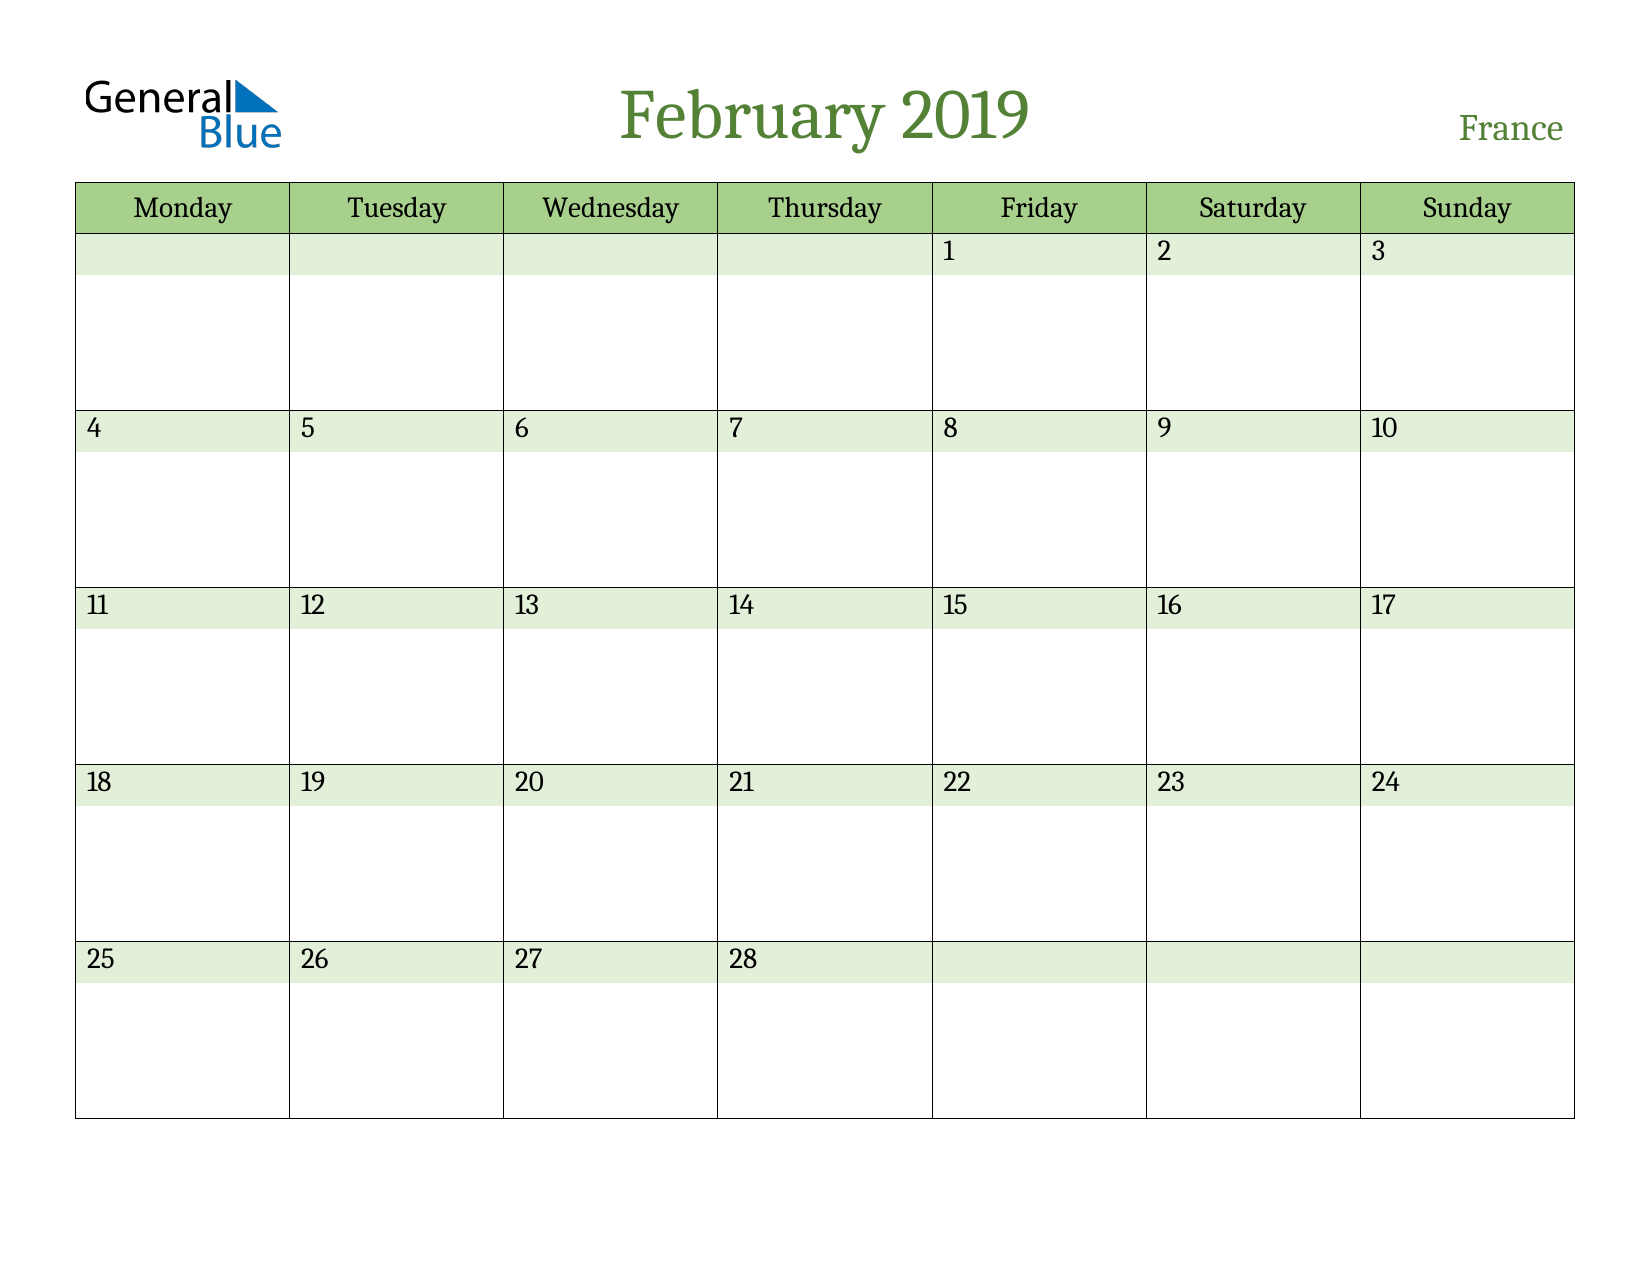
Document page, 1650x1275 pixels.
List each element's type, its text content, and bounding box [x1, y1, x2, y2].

table_cell [504, 234, 717, 275]
table_cell [933, 806, 1146, 941]
table_cell 20 [504, 765, 717, 806]
table_cell Monday [76, 183, 289, 233]
table_cell [718, 452, 932, 587]
table_cell [76, 452, 289, 587]
table_cell [1361, 629, 1574, 764]
table_cell 25 [76, 942, 289, 983]
table_cell 18 [76, 765, 289, 806]
table_cell 19 [290, 765, 503, 806]
table_cell [1147, 942, 1360, 983]
table_cell [1147, 629, 1360, 764]
table_cell [504, 275, 717, 410]
table_cell [1147, 983, 1360, 1118]
table_cell [718, 983, 932, 1118]
table_header February 2019 [504, 75, 1146, 182]
table_cell 16 [1147, 588, 1360, 629]
table_cell 9 [1147, 411, 1360, 452]
table_cell Sunday [1361, 183, 1574, 233]
table_cell 28 [718, 942, 932, 983]
table_cell Tuesday [290, 183, 503, 233]
table_cell 26 [290, 942, 503, 983]
table_cell 5 [290, 411, 503, 452]
table_cell [76, 983, 289, 1118]
table_cell [1361, 983, 1574, 1118]
table_cell [1361, 942, 1574, 983]
table_cell 4 [76, 411, 289, 452]
table_cell 24 [1361, 765, 1574, 806]
table_cell 6 [504, 411, 717, 452]
table_cell Saturday [1147, 183, 1360, 233]
table_cell 22 [933, 765, 1146, 806]
table_cell [76, 806, 289, 941]
table_cell 21 [718, 765, 932, 806]
table_cell [718, 234, 932, 275]
table_cell [76, 629, 289, 764]
table_cell 12 [290, 588, 503, 629]
picture [86, 80, 281, 148]
table_cell [933, 452, 1146, 587]
table_cell 8 [933, 411, 1146, 452]
table_cell Thursday [718, 183, 932, 233]
table_cell 1 [933, 234, 1146, 275]
table_cell [76, 234, 289, 275]
table_cell 2 [1147, 234, 1360, 275]
table_header France [1146, 75, 1574, 182]
table_cell [1147, 275, 1360, 410]
table_cell 23 [1147, 765, 1360, 806]
table_cell Wednesday [504, 183, 717, 233]
table_cell [718, 275, 932, 410]
table_cell [290, 452, 503, 587]
table_cell 14 [718, 588, 932, 629]
table_cell [290, 275, 503, 410]
table_cell [1147, 452, 1360, 587]
table_cell [290, 983, 503, 1118]
table_cell [718, 629, 932, 764]
table_cell [1361, 806, 1574, 941]
table_cell [504, 629, 717, 764]
table_cell 17 [1361, 588, 1574, 629]
table_header [76, 75, 503, 182]
table_cell [933, 275, 1146, 410]
table_cell 15 [933, 588, 1146, 629]
table_cell 13 [504, 588, 717, 629]
table_cell [1361, 275, 1574, 410]
table_cell [1147, 806, 1360, 941]
table_cell [504, 452, 717, 587]
table_cell [290, 234, 503, 275]
table_cell 27 [504, 942, 717, 983]
table_cell Friday [933, 183, 1146, 233]
table_cell 11 [76, 588, 289, 629]
table_cell [1361, 452, 1574, 587]
table_cell 10 [1361, 411, 1574, 452]
table_cell [290, 806, 503, 941]
table_cell [76, 275, 289, 410]
table_cell [504, 806, 717, 941]
table_cell [933, 629, 1146, 764]
table_cell 3 [1361, 234, 1574, 275]
table_cell [933, 942, 1146, 983]
table_cell 7 [718, 411, 932, 452]
table_cell [290, 629, 503, 764]
table_cell [504, 983, 717, 1118]
table_cell [718, 806, 932, 941]
table_cell [933, 983, 1146, 1118]
